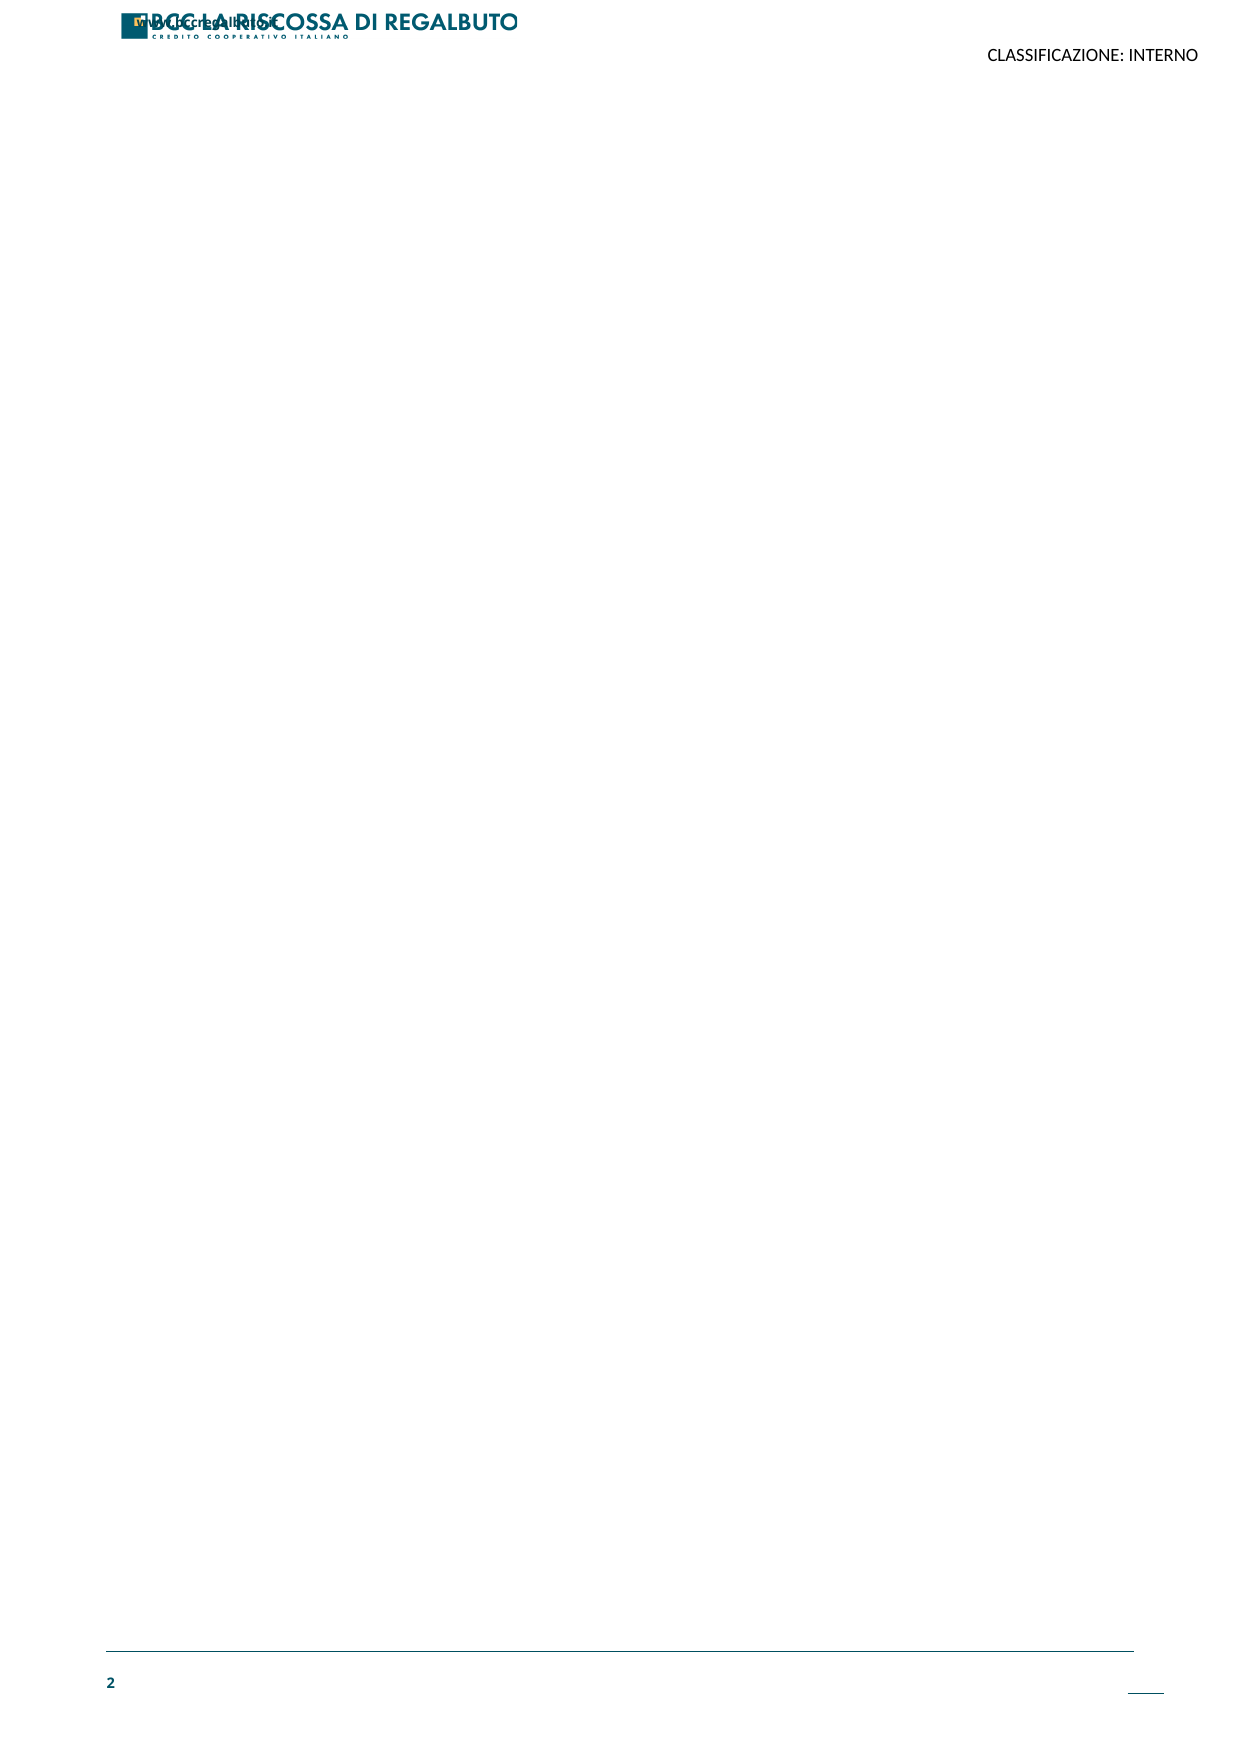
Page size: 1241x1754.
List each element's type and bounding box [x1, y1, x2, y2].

picture [207, 13, 219, 28]
picture [170, 17, 176, 27]
picture [477, 13, 483, 27]
picture [290, 17, 300, 27]
picture [505, 17, 514, 27]
picture [135, 16, 145, 25]
picture [160, 13, 170, 22]
picture [178, 13, 185, 20]
picture [263, 13, 275, 21]
picture [324, 13, 338, 28]
picture [148, 13, 518, 39]
picture [186, 13, 202, 27]
picture [360, 17, 366, 26]
